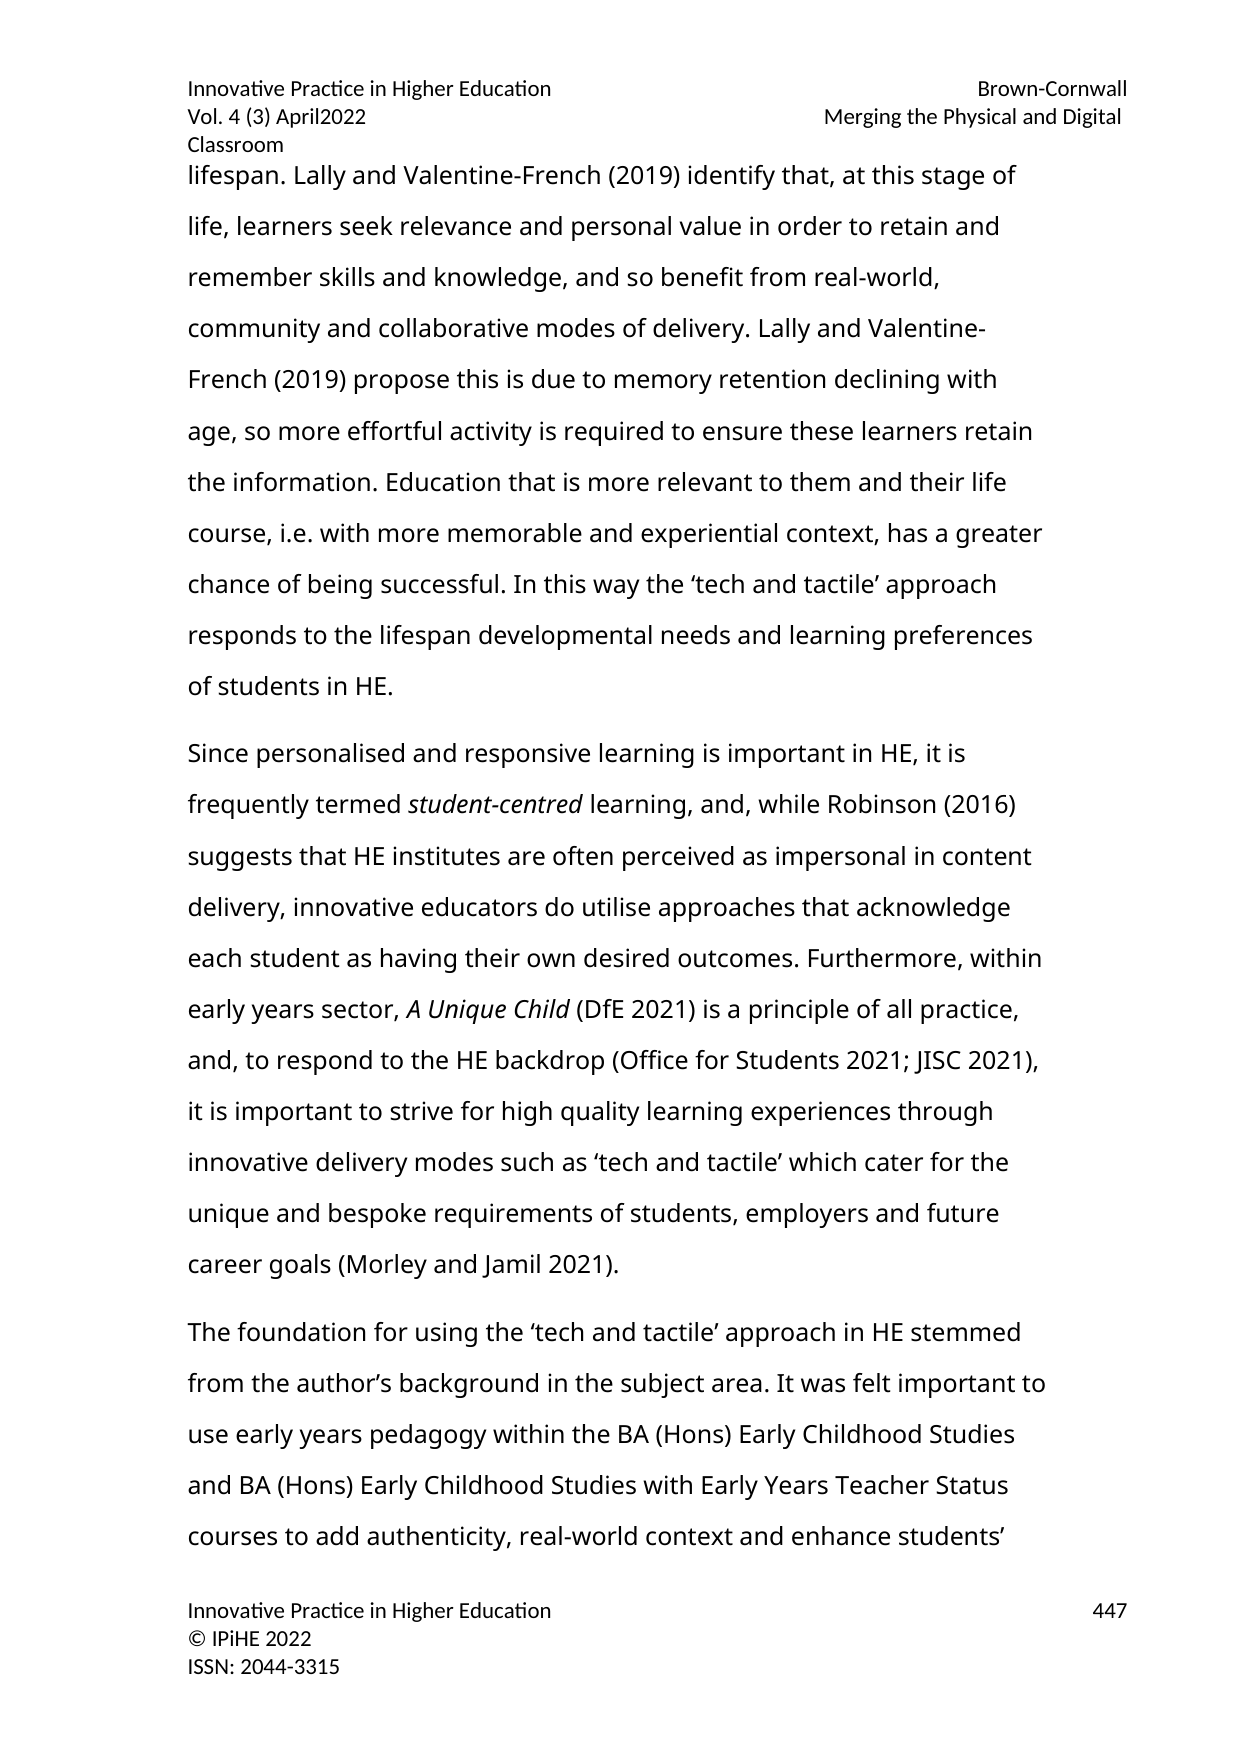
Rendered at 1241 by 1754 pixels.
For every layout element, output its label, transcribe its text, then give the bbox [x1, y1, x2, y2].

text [187, 1314, 1053, 1552]
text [187, 158, 1053, 702]
text Since personalised and responsive learning is important in HE, it is frequently termed student-centred learning, and, while Robinson (2016) suggests that HE institutes are often perceived as impersonal in content delivery, innovative educators do utilise approaches that acknowledge each student as having their own desired outcomes. Furthermore, within early years sector, A Unique Child (DfE 2021) is a principle of all practice, and, to respond to the HE backdrop (Office for Students 2021; JISC 2021), it is important to strive for high quality learning experiences through innovative delivery modes such as ‘tech and tactile’ which cater for the unique and bespoke requirements of students, employers and future career goals (Morley and Jamil 2021). [187, 736, 1053, 1281]
